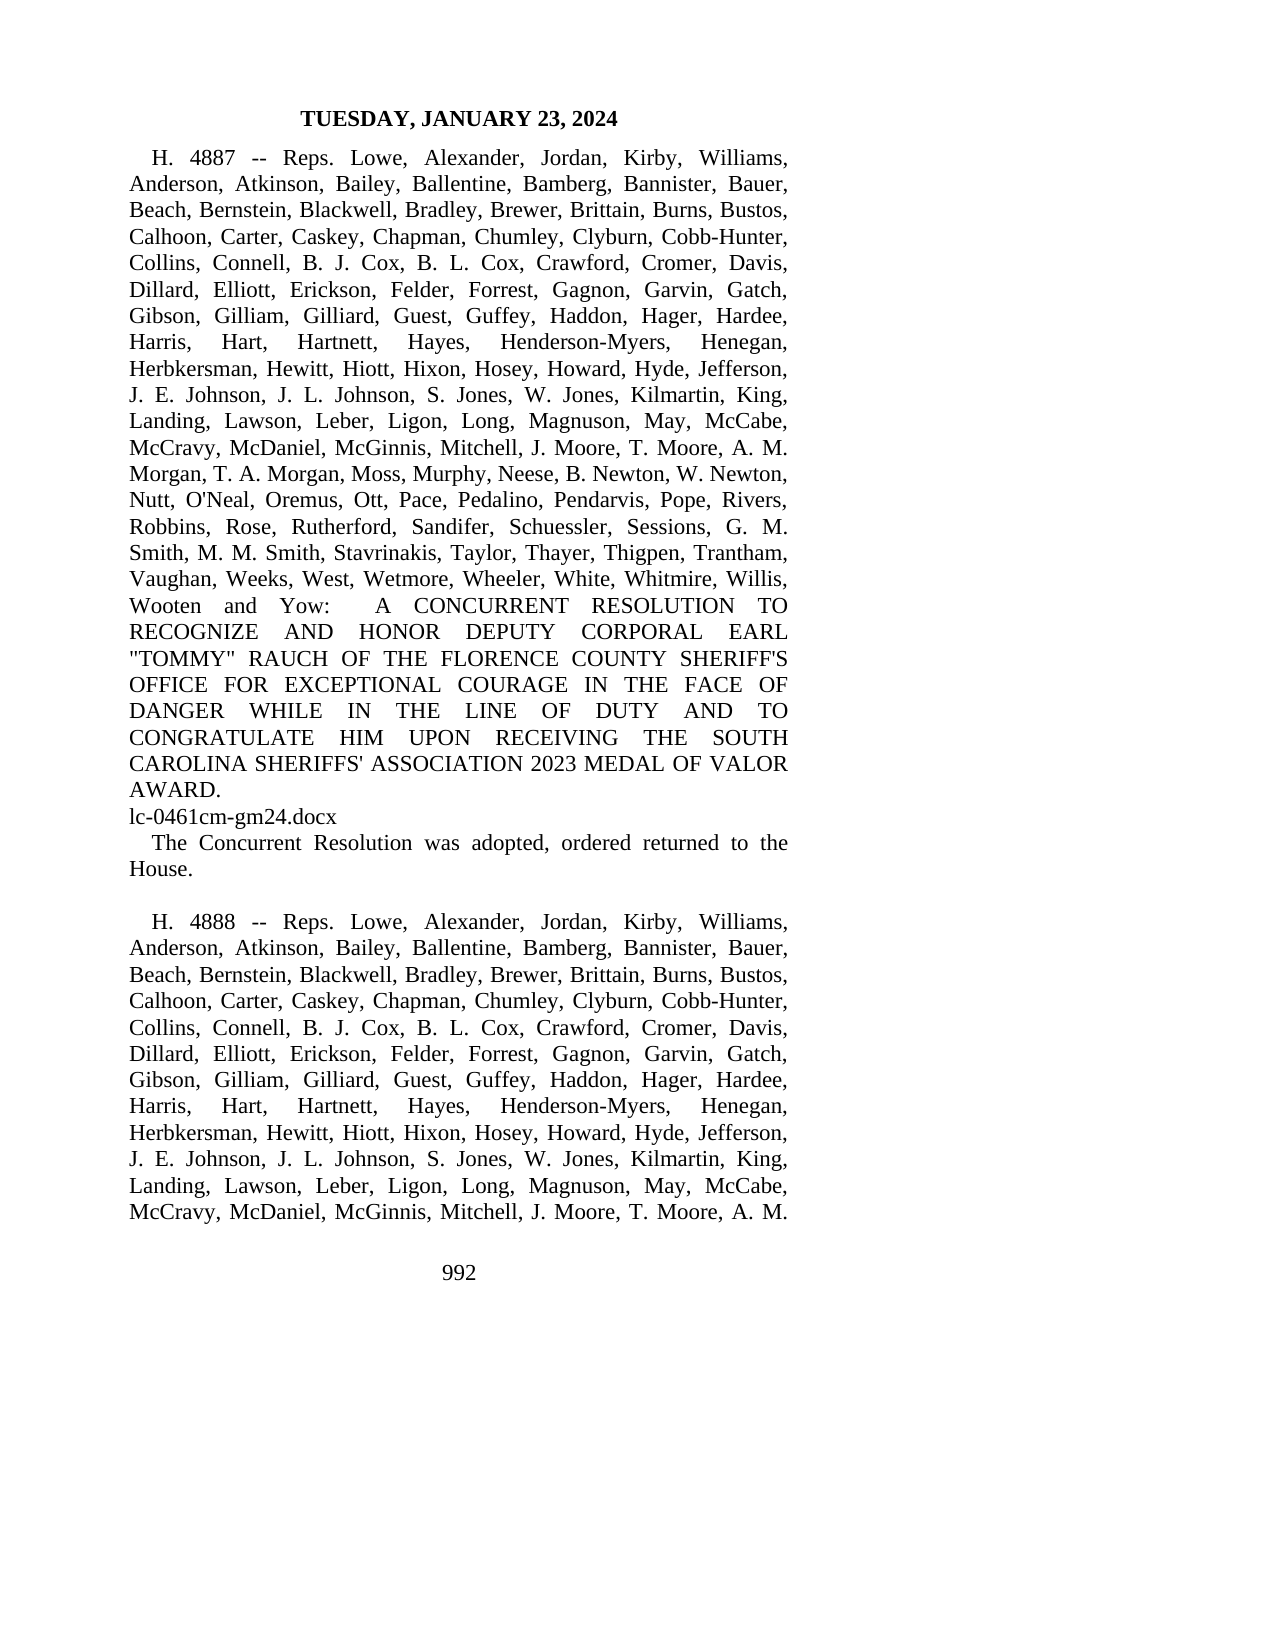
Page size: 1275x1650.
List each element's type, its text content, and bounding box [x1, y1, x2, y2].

text lc-0461cm-gm24.docx [129, 803, 789, 829]
text The Concurrent Resolution was adopted, ordered returned to the House. [129, 829, 789, 882]
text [129, 908, 789, 1224]
text H. 4887 -- Reps. Lowe, Alexander, Jordan, Kirby, Williams, Anderson, Atkinson, Bailey, Ballentine, Bamberg, Bannister, Bauer, Beach, Bernstein, Blackwell, Bradley, Brewer, Brittain, Burns, Bustos, Calhoon, Carter, Caskey, Chapman, Chumley, Clyburn, Cobb-Hunter, Collins, Connell, B. J. Cox, B. L. Cox, Crawford, Cromer, Davis, Dillard, Elliott, Erickson, Felder, Forrest, Gagnon, Garvin, Gatch, Gibson, Gilliam, Gilliard, Guest, Guffey, Haddon, Hager, Hardee, Harris, Hart, Hartnett, Hayes, Henderson-Myers, Henegan, Herbkersman, Hewitt, Hiott, Hixon, Hosey, Howard, Hyde, Jefferson, J. E. Johnson, J. L. Johnson, S. Jones, W. Jones, Kilmartin, King, Landing, Lawson, Leber, Ligon, Long, Magnuson, May, McCabe, McCravy, McDaniel, McGinnis, Mitchell, J. Moore, T. Moore, A. M. Morgan, T. A. Morgan, Moss, Murphy, Neese, B. Newton, W. Newton, Nutt, O'Neal, Oremus, Ott, Pace, Pedalino, Pendarvis, Pope, Rivers, Robbins, Rose, Rutherford, Sandifer, Schuessler, Sessions, G. M. Smith, M. M. Smith, Stavrinakis, Taylor, Thayer, Thigpen, Trantham, Vaughan, Weeks, West, Wetmore, Wheeler, White, Whitmire, Willis, Wooten and Yow: A CONCURRENT RESOLUTION TO RECOGNIZE AND HONOR DEPUTY CORPORAL EARL "TOMMY" RAUCH OF THE FLORENCE COUNTY SHERIFF'S OFFICE FOR EXCEPTIONAL COURAGE IN THE FACE OF DANGER WHILE IN THE LINE OF DUTY AND TO CONGRATULATE HIM UPON RECEIVING THE SOUTH CAROLINA SHERIFFS' ASSOCIATION 2023 MEDAL OF VALOR AWARD. [129, 144, 789, 803]
